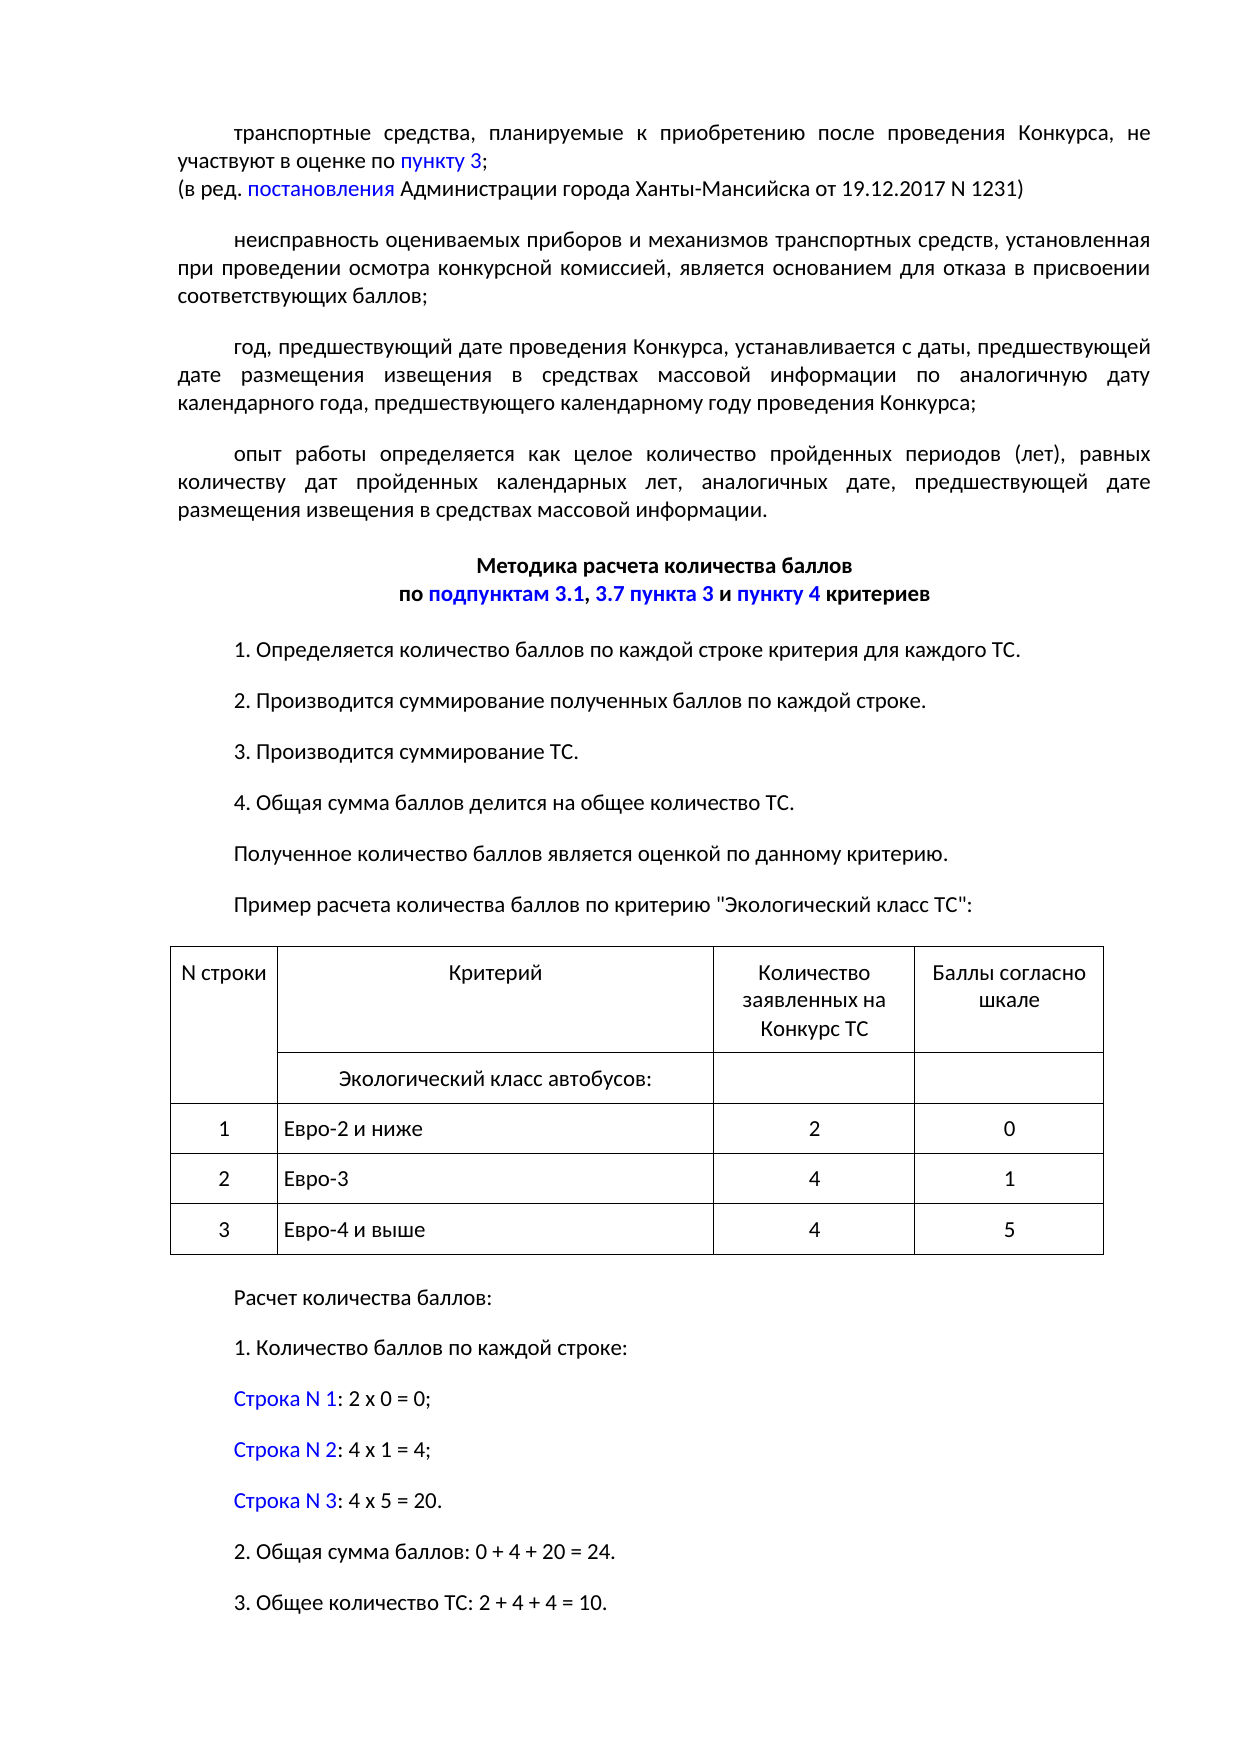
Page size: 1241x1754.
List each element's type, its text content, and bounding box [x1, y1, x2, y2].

table_cell [915, 1053, 1103, 1103]
table_header Количество заявленных на Конкурс ТС [714, 947, 914, 1052]
table_cell 2 [171, 1154, 277, 1203]
table_cell 1 [171, 1104, 277, 1153]
title по подпунктам 3.1, 3.7 пункта 3 и пункту 4 критериев [177, 579, 1152, 607]
text транспортные средства, планируемые к приобретению после проведения Конкурса, не участвуют в оценке по пункту 3; [177, 118, 1152, 174]
table_cell Евро-4 и выше [278, 1204, 713, 1253]
text Строка N 2: 4 x 1 = 4; [177, 1435, 1152, 1463]
text Полученное количество баллов является оценкой по данному критерию. [177, 839, 1152, 867]
text неисправность оцениваемых приборов и механизмов транспортных средств, установленная при проведении осмотра конкурсной комиссией, является основанием для отказа в присвоении соответствующих баллов; [177, 225, 1152, 309]
text Строка N 3: 4 x 5 = 20. [177, 1486, 1152, 1514]
text Расчет количества баллов: [177, 1283, 1152, 1311]
text (в ред. постановления Администрации города Ханты-Мансийска от 19.12.2017 N 1231) [177, 174, 1152, 202]
text 1. Количество баллов по каждой строке: [177, 1333, 1152, 1362]
table_header Баллы согласно шкале [915, 947, 1103, 1052]
title Методика расчета количества баллов [177, 551, 1152, 579]
text 2. Общая сумма баллов: 0 + 4 + 20 = 24. [177, 1537, 1152, 1565]
text 2. Производится суммирование полученных баллов по каждой строке. [177, 686, 1152, 714]
text 1. Определяется количество баллов по каждой строке критерия для каждого ТС. [177, 635, 1152, 663]
text Пример расчета количества баллов по критерию "Экологический класс ТС": [177, 890, 1152, 918]
text 3. Общее количество ТС: 2 + 4 + 4 = 10. [177, 1588, 1152, 1616]
table_header Критерий [278, 947, 713, 1052]
table_cell 4 [714, 1204, 914, 1253]
table_header N строки [171, 947, 277, 1103]
table_cell 1 [915, 1154, 1103, 1203]
table_cell 4 [714, 1154, 914, 1203]
text год, предшествующий дате проведения Конкурса, устанавливается с даты, предшествующей дате размещения извещения в средствах массовой информации по аналогичную дату календарного года, предшествующего календарному году проведения Конкурса; [177, 332, 1152, 416]
table_cell Евро-3 [278, 1154, 713, 1203]
table_cell 0 [915, 1104, 1103, 1153]
table_cell Экологический класс автобусов: [278, 1053, 713, 1103]
text 3. Производится суммирование ТС. [177, 737, 1152, 765]
text опыт работы определяется как целое количество пройденных периодов (лет), равных количеству дат пройденных календарных лет, аналогичных дате, предшествующей дате размещения извещения в средствах массовой информации. [177, 439, 1152, 523]
text 4. Общая сумма баллов делится на общее количество ТС. [177, 788, 1152, 816]
table_cell [714, 1053, 914, 1103]
text Строка N 1: 2 x 0 = 0; [177, 1384, 1152, 1412]
table_cell 2 [714, 1104, 914, 1153]
table_cell 3 [171, 1204, 277, 1253]
table_cell 5 [915, 1204, 1103, 1253]
table_cell Евро-2 и ниже [278, 1104, 713, 1153]
